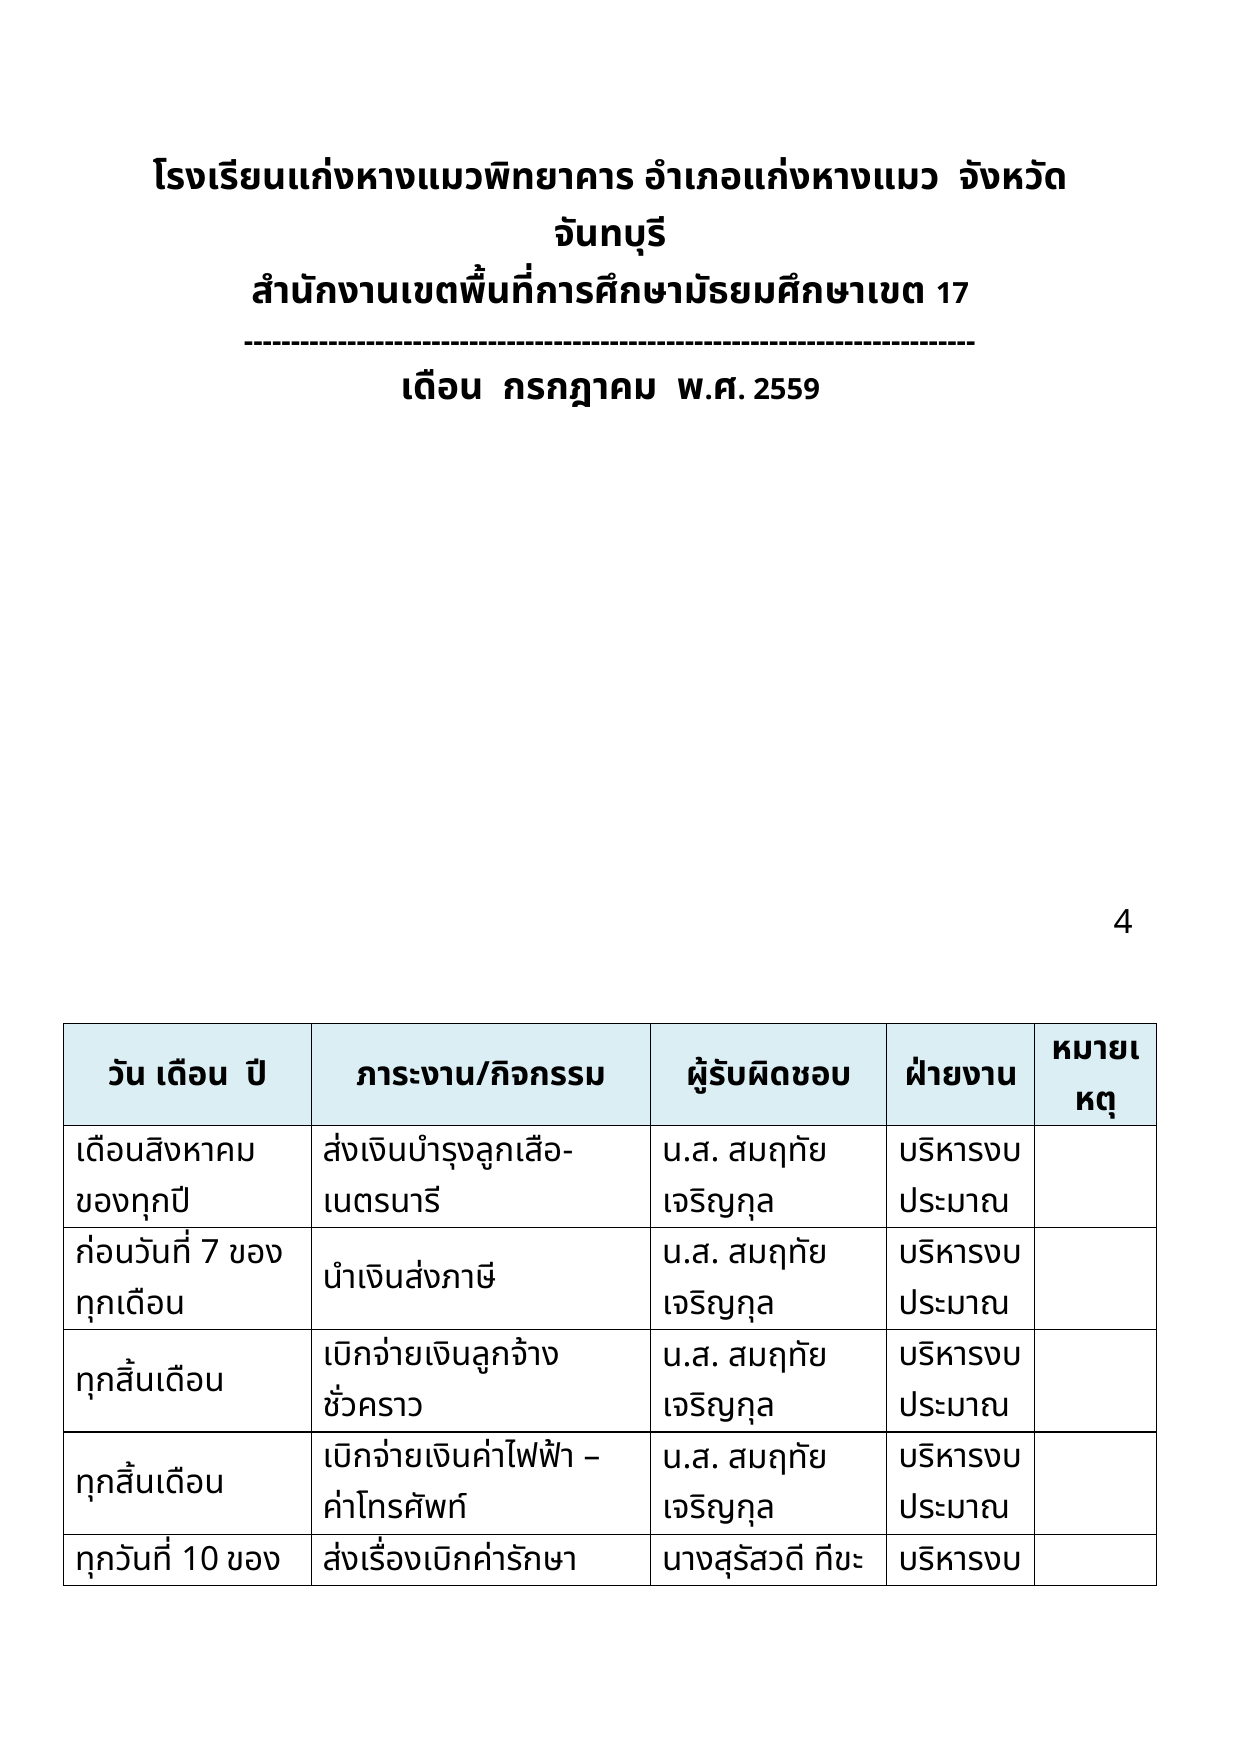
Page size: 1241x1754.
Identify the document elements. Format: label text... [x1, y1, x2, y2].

table_cell บริหารงบประมาณ [887, 1330, 1034, 1431]
text โรงเรียนแก่งหางแมวพิทยาคาร อำเภอแก่งหางแมว จังหวัดจันทบุรี [112, 150, 1107, 263]
table_header หมายเหตุ [1035, 1024, 1156, 1125]
text ------------------------------------------------------------------------------ [112, 320, 1107, 360]
table_cell [1035, 1228, 1156, 1329]
table_cell ทุกสิ้นเดือน [64, 1330, 311, 1431]
table_cell บริหารงบประมาณ [887, 1228, 1034, 1329]
table_cell บริหารงบประมาณ [887, 1433, 1034, 1533]
table_cell [1035, 1330, 1156, 1431]
table_cell เบิกจ่ายเงินค่าไฟฟ้า – ค่าโทรศัพท์ [312, 1433, 650, 1533]
table_cell นำเงินส่งภาษี [312, 1228, 650, 1329]
text เดือน กรกฎาคม พ.ศ. 2559 [112, 360, 1107, 416]
text สำนักงานเขตพื้นที่การศึกษามัธยมศึกษาเขต 17 [112, 263, 1107, 320]
table_cell ทุกสิ้นเดือน [64, 1433, 311, 1533]
table_cell [1035, 1126, 1156, 1227]
table_cell บริหารงบประมาณ [887, 1126, 1034, 1227]
table_header ภาระงาน/กิจกรรม [312, 1024, 650, 1125]
table_cell น.ส. สมฤทัย เจริญกุล [651, 1228, 886, 1329]
table_header ผู้รับผิดชอบ [651, 1024, 886, 1125]
table_cell น.ส. สมฤทัย เจริญกุล [651, 1330, 886, 1431]
table_cell น.ส. สมฤทัย เจริญกุล [651, 1433, 886, 1533]
table_cell [1035, 1535, 1156, 1585]
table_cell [312, 1535, 650, 1585]
table_cell น.ส. สมฤทัย เจริญกุล [651, 1126, 886, 1227]
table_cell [64, 1535, 311, 1585]
table_cell นางสุรัสวดี ทีขะระ [651, 1535, 886, 1585]
table_cell เดือนสิงหาคมของทุกปี [64, 1126, 311, 1227]
table_cell ส่งเงินบำรุงลูกเสือ-เนตรนารี [312, 1126, 650, 1227]
table_cell [1035, 1433, 1156, 1533]
table_cell ก่อนวันที่ 7 ของทุกเดือน [64, 1228, 311, 1329]
table_header ฝ่ายงาน [887, 1024, 1034, 1125]
table_header วัน เดือน ปี [64, 1024, 311, 1125]
table_cell บริหารงบประมาณ [887, 1535, 1034, 1585]
table_cell เบิกจ่ายเงินลูกจ้างชั่วคราว [312, 1330, 650, 1431]
